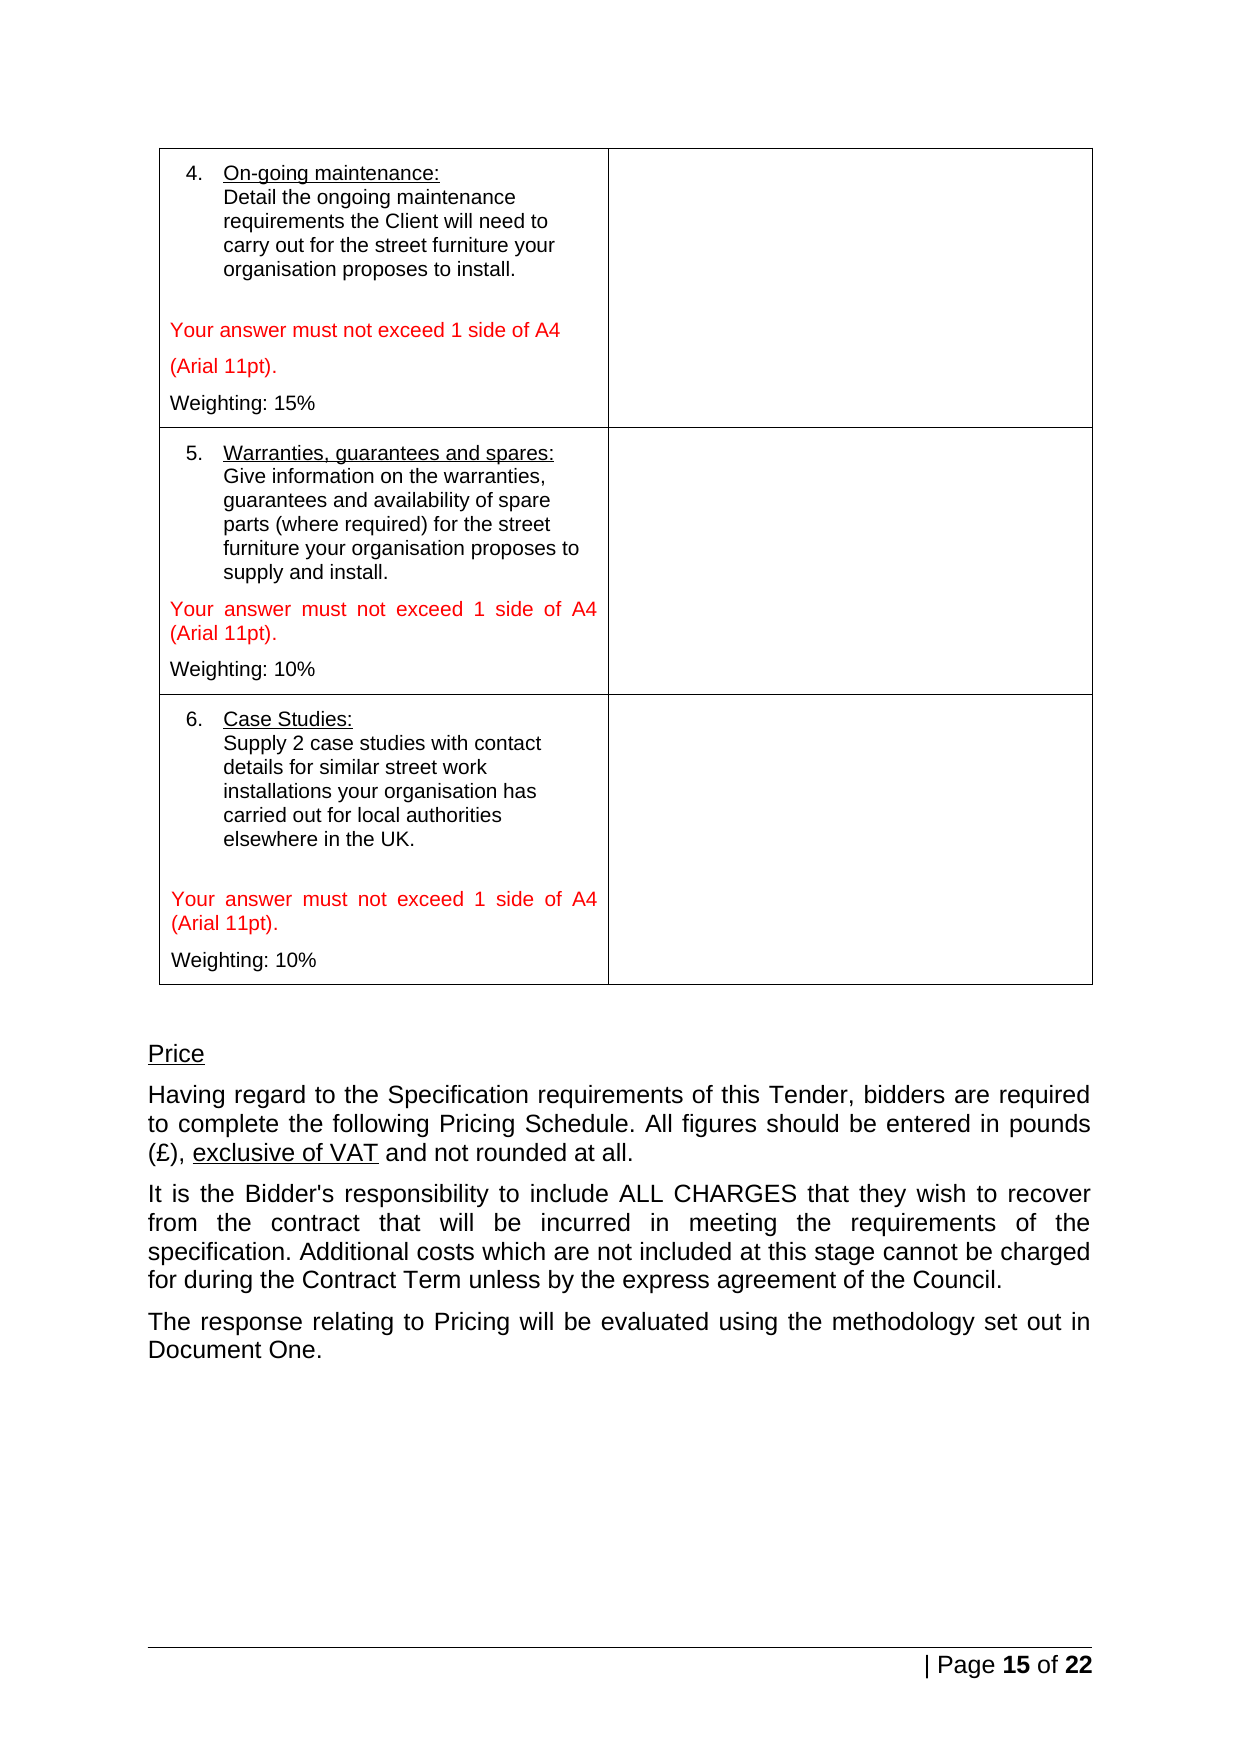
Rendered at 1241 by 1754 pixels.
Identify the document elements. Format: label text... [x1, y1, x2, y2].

text Having regard to the Specification requirements of this Tender, bidders are required to complete the following Pricing Schedule. All figures should be entered in pounds (£), exclusive of VAT and not rounded at all. [148, 1080, 1092, 1166]
text The response relating to Pricing will be evaluated using the methodology set out in Document One. [148, 1306, 1092, 1364]
text Price [148, 1039, 1092, 1068]
text It is the Bidder's responsibility to include ALL CHARGES that they wish to recover from the contract that will be incurred in meeting the requirements of the specification. Additional costs which are not included at this stage cannot be charged for during the Contract Term unless by the express agreement of the Council. [148, 1179, 1092, 1294]
table_cell On-going maintenance: Detail the ongoing maintenance requirements the Client will need to carry out for the street furniture your organisation proposes to install. Your answer must not exceed 1 side of A4 (Arial 11pt). Weighting: 15% [160, 149, 608, 427]
table_cell [609, 428, 1092, 693]
table_cell [609, 695, 1092, 984]
table_cell Warranties, guarantees and spares: Give information on the warranties, guarantees and availability of spare parts (where required) for the street furniture your organisation proposes to supply and install. Your answer must not exceed 1 side of A4 (Arial 11pt). Weighting: 10% [160, 428, 608, 693]
table_cell Case Studies: Supply 2 case studies with contact details for similar street work installations your organisation has carried out for local authorities elsewhere in the UK. Your answer must not exceed 1 side of A4 (Arial 11pt). Weighting: 10% [160, 695, 608, 984]
table_cell [609, 149, 1092, 427]
